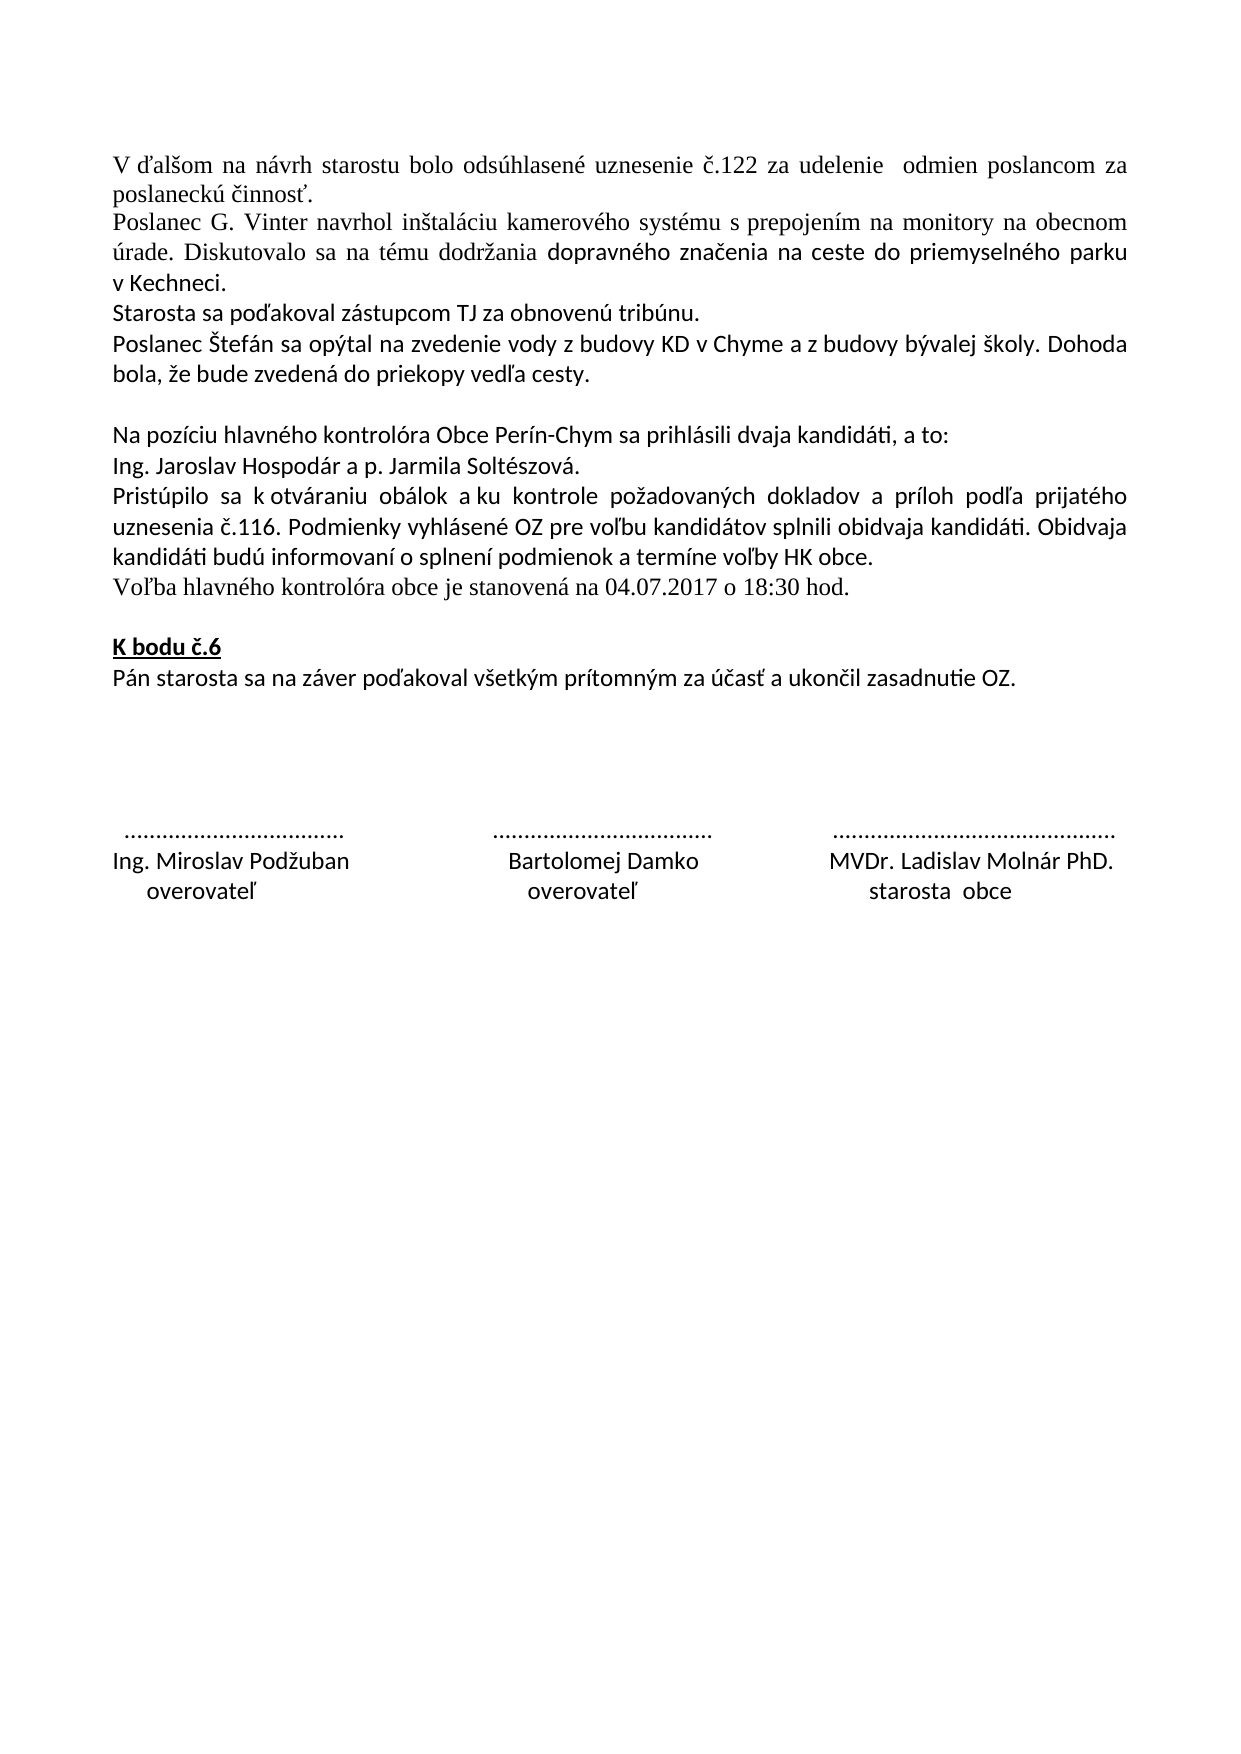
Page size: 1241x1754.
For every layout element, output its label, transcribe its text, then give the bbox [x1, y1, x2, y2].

text Na pozíciu hlavného kontrolóra Obce Perín-Chym sa prihlásili dvaja kandidáti, a to: [112, 419, 1128, 450]
text V ďalšom na návrh starostu bolo odsúhlasené uznesenie č.122 za udelenie odmien poslancom za poslaneckú činnosť. [112, 150, 1128, 207]
text Voľba hlavného kontrolóra obce je stanovená na 04.07.2017 o 18:30 hod. [112, 572, 1128, 601]
text Pán starosta sa na záver poďakoval všetkým prítomným za účasť a ukončil zasadnutie OZ. [112, 662, 1128, 692]
text Starosta sa poďakoval zástupcom TJ za obnovenú tribúnu. [112, 297, 1128, 328]
text Ing. Miroslav Podžuban Bartolomej Damko MVDr. Ladislav Molnár PhD. [112, 845, 1128, 875]
text ................................... ................................... ............................................. [112, 814, 1128, 845]
text Poslanec Štefán sa opýtal na zvedenie vody z budovy KD v Chyme a z budovy bývalej školy. Dohoda bola, že bude zvedená do priekopy vedľa cesty. [112, 328, 1128, 389]
text Ing. Jaroslav Hospodár a p. Jarmila Soltészová. [112, 450, 1128, 480]
text Pristúpilo sa k otváraniu obálok a ku kontrole požadovaných dokladov a príloh podľa prijatého uznesenia č.116. Podmienky vyhlásené OZ pre voľbu kandidátov splnili obidvaja kandidáti. Obidvaja kandidáti budú informovaní o splnení podmienok a termíne voľby HK obce. [112, 480, 1128, 572]
text Poslanec G. Vinter navrhol inštaláciu kamerového systému s prepojením na monitory na obecnom úrade. Diskutovalo sa na tému dodržania dopravného značenia na ceste do priemyselného parku v Kechneci. [112, 207, 1128, 297]
text overovateľ overovateľ starosta obce [112, 875, 1128, 906]
text K bodu č.6 [112, 631, 1128, 662]
